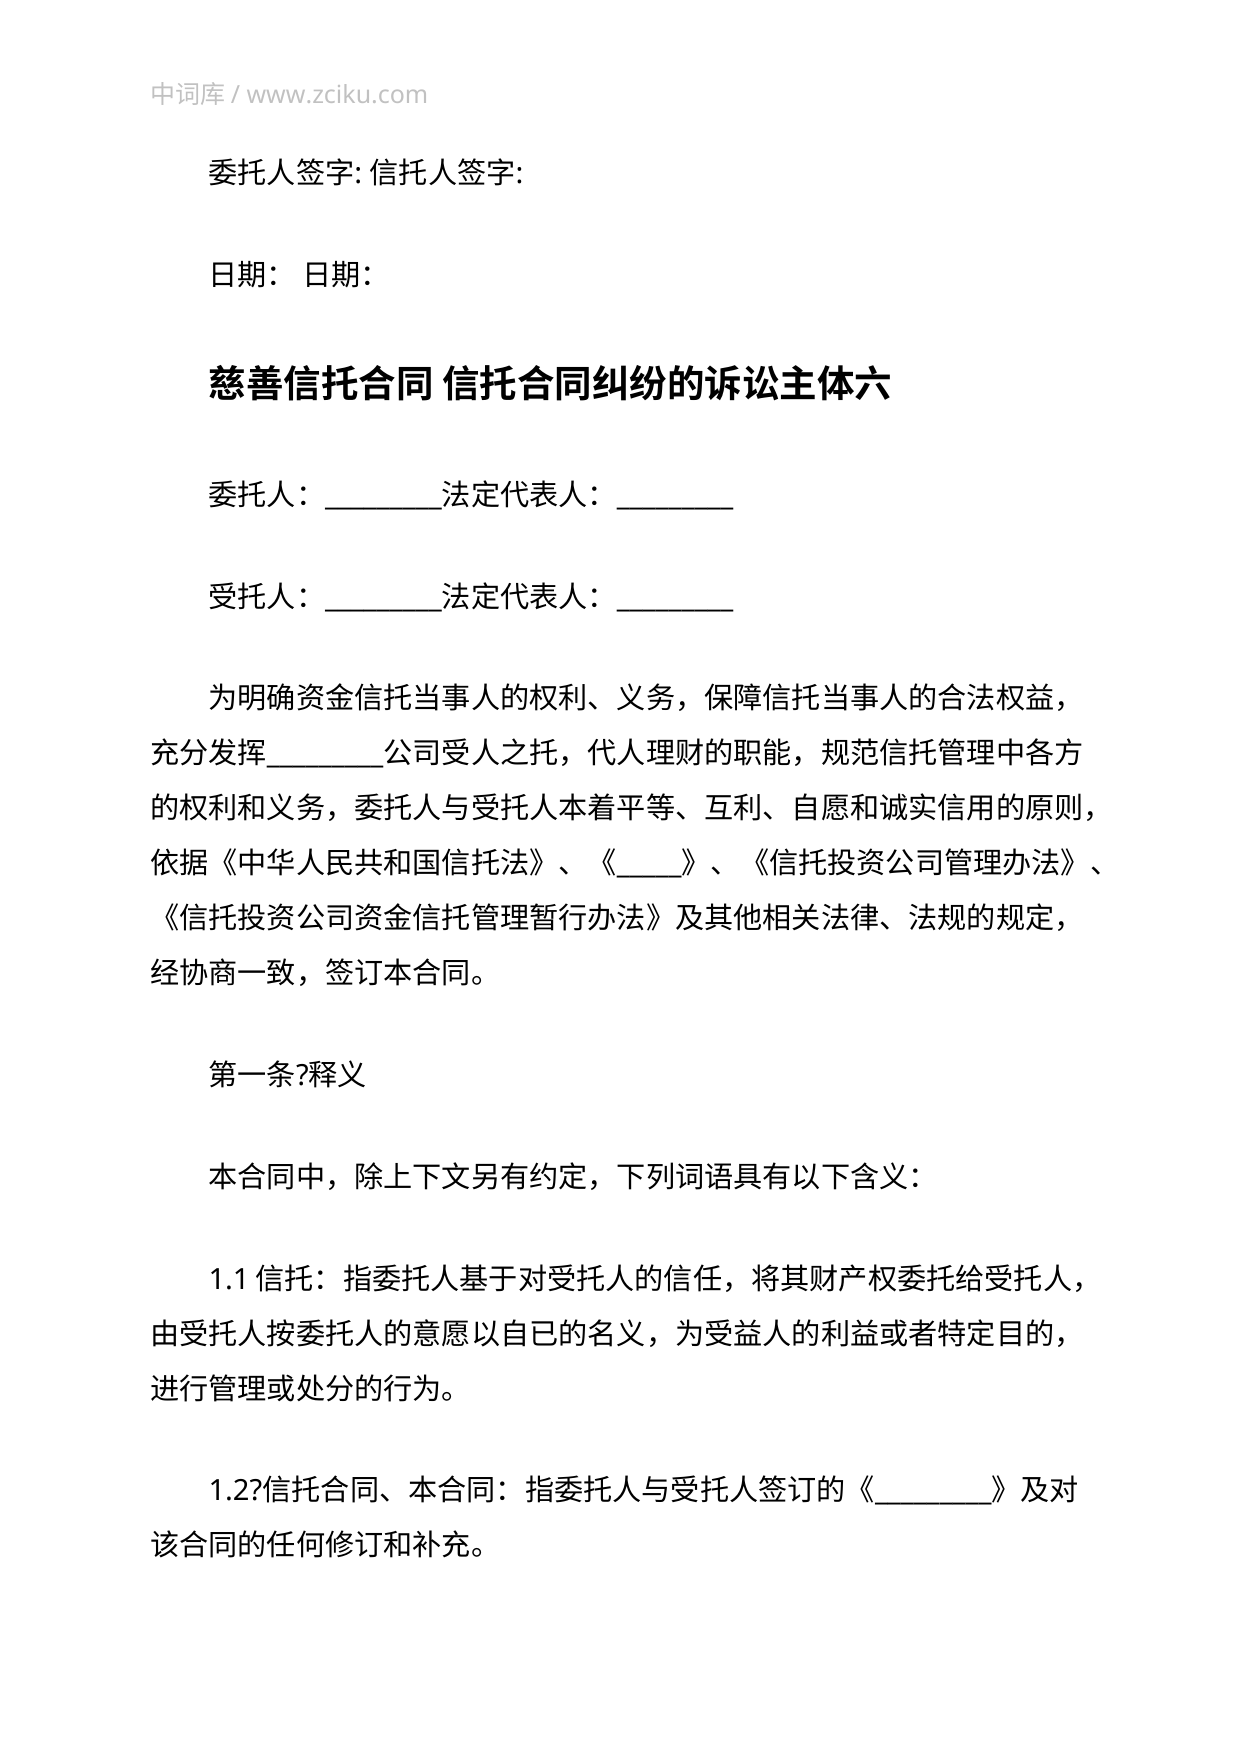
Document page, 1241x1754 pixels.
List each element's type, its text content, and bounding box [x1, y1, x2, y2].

text 为明确资金信托当事人的权利、义务，保障信托当事人的合法权益，充分发挥_________公司受人之托，代人理财的职能，规范信托管理中各方的权利和义务，委托人与受托人本着平等、互利、自愿和诚实信用的原则，依据《中华人民共和国信托法》、《_____》、《信托投资公司管理办法》、《信托投资公司资金信托管理暂行办法》及其他相关法律、法规的规定，经协商一致，签订本合同。 [150, 675, 1090, 992]
text 委托人签字: 信托人签字: [150, 150, 1090, 192]
text 第一条?释义 [150, 1052, 1090, 1094]
text 受托人：_________法定代表人：_________ [150, 573, 1090, 616]
text 慈善信托合同 信托合同纠纷的诉讼主体六 [150, 354, 1090, 408]
text 日期： 日期： [150, 252, 1090, 294]
text 1.1信托：指委托人基于对受托人的信任，将其财产权委托给受托人，由受托人按委托人的意愿以自已的名义，为受益人的利益或者特定目的，进行管理或处分的行为。 [150, 1255, 1090, 1407]
text 本合同中，除上下文另有约定，下列词语具有以下含义： [150, 1153, 1090, 1196]
text 委托人：_________法定代表人：_________ [150, 471, 1090, 513]
text 1.2?信托合同、本合同：指委托人与受托人签订的《_________》及对该合同的任何修订和补充。 [150, 1467, 1090, 1564]
